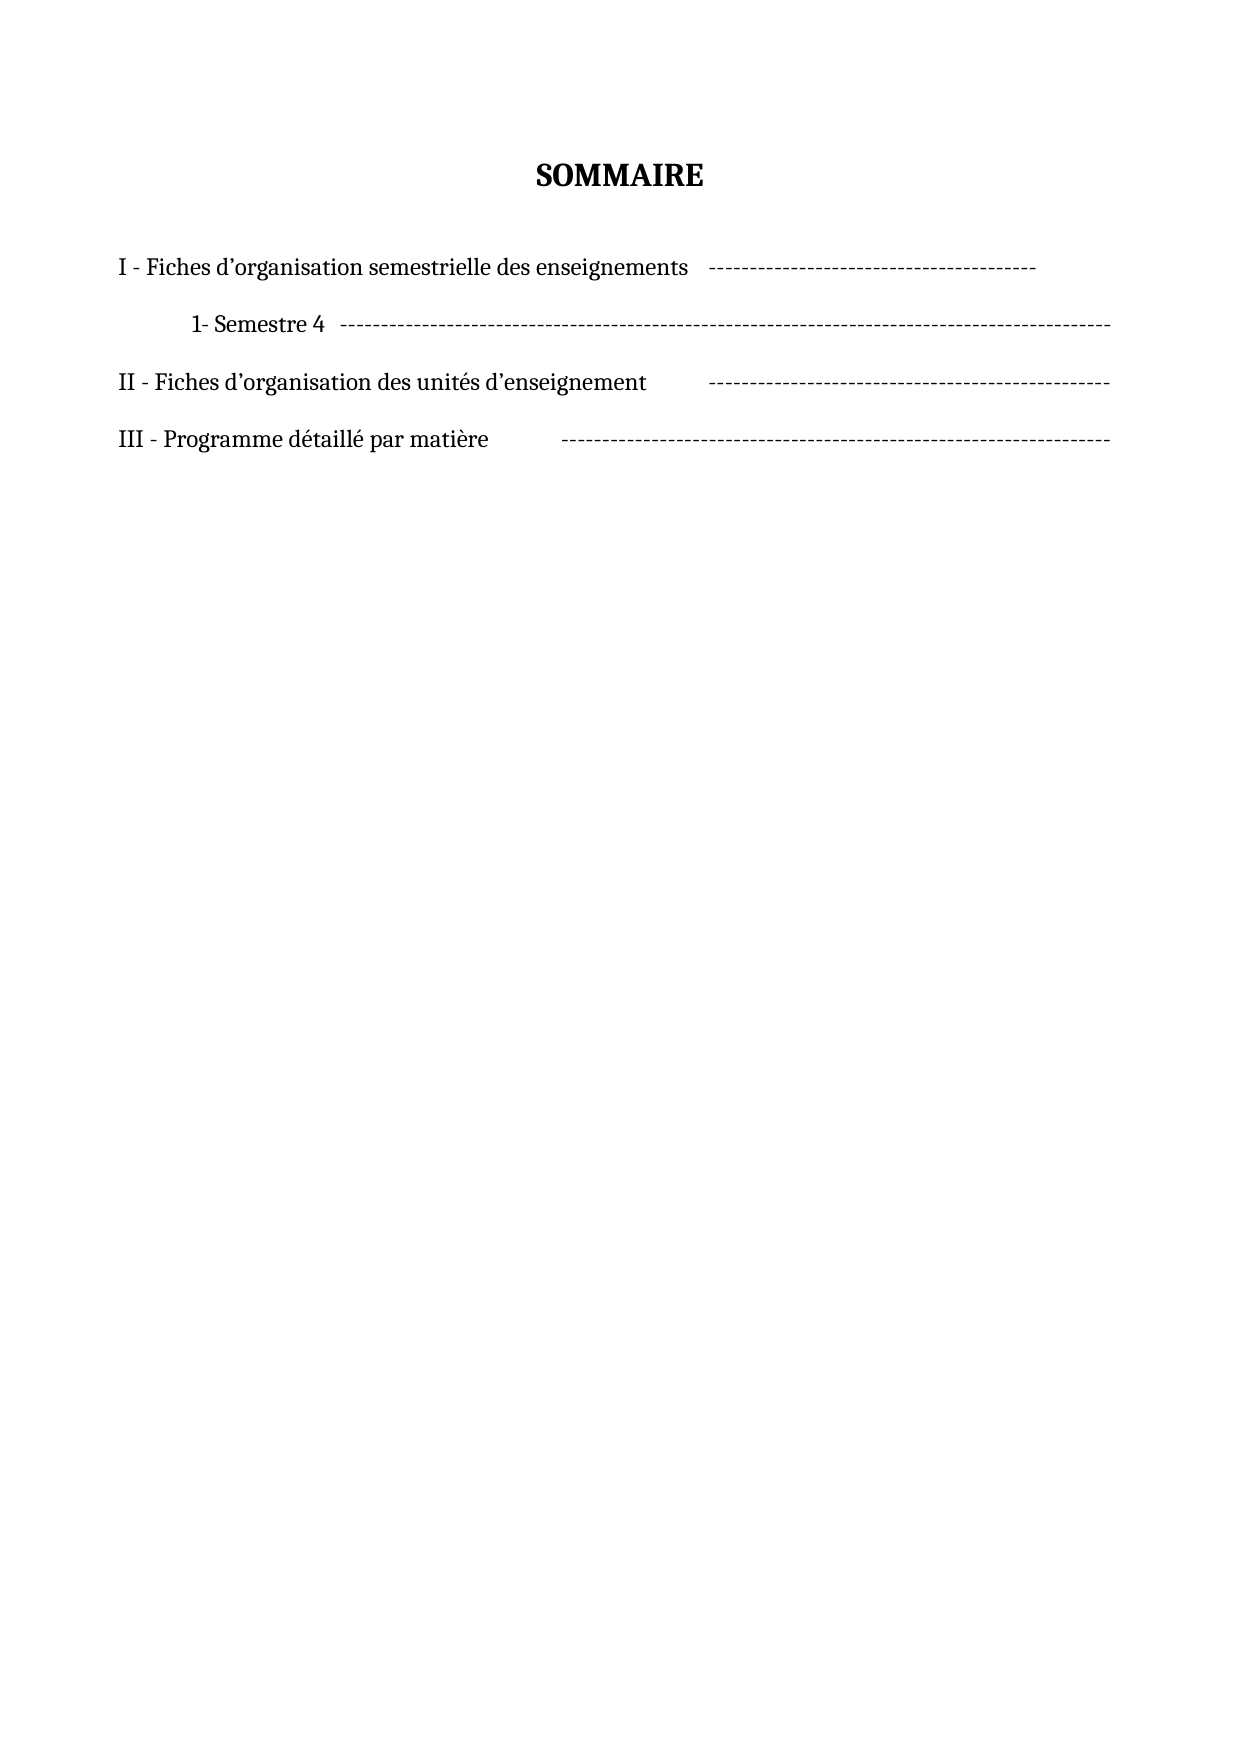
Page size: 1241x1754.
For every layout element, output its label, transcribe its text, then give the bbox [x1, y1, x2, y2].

text 1- Semestre 4 ---------------------------------------------------------------------------------------------- [118, 310, 1122, 339]
text II - Fiches d’organisation des unités d’enseignement ------------------------------------------------- [118, 367, 1122, 396]
text I - Fiches d’organisation semestrielle des enseignements ---------------------------------------- [118, 252, 1122, 281]
title SOMMAIRE [118, 157, 1122, 195]
text III - Programme détaillé par matière ------------------------------------------------------------------- [118, 425, 1122, 454]
